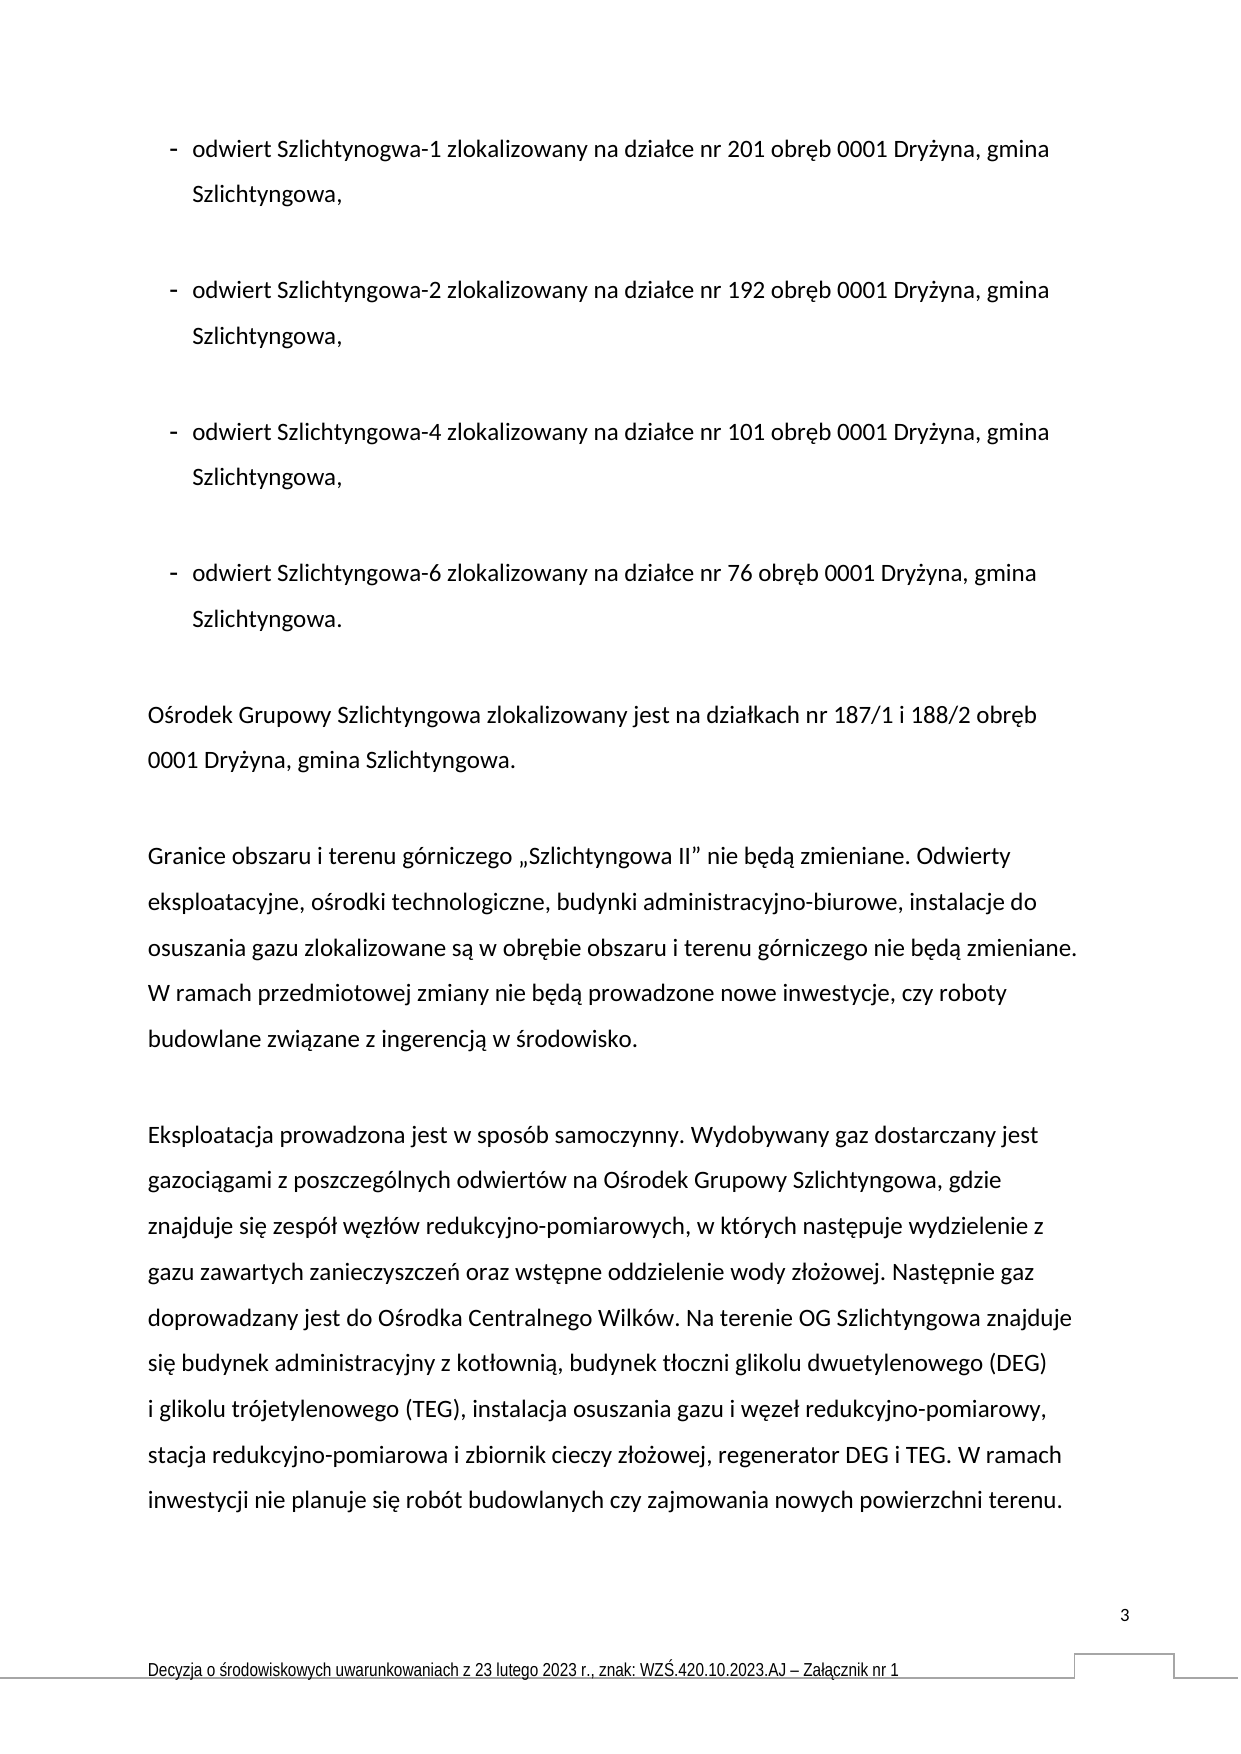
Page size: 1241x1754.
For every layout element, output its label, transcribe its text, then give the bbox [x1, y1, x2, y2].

text Eksploatacja prowadzona jest w sposób samoczynny. Wydobywany gaz dostarczany jest gazociągami z poszczególnych odwiertów na Ośrodek Grupowy Szlichtyngowa, gdzie znajduje się zespół węzłów redukcyjno-pomiarowych, w których następuje wydzielenie z gazu zawartych zanieczyszczeń oraz wstępne oddzielenie wody złożowej. Następnie gaz doprowadzany jest do Ośrodka Centralnego Wilków. Na terenie OG Szlichtyngowa znajduje się budynek administracyjny z kotłownią, budynek tłoczni glikolu dwuetylenowego (DEG) i glikolu trójetylenowego (TEG), instalacja osuszania gazu i węzeł redukcyjno-pomiarowy, stacja redukcyjno-pomiarowa i zbiornik cieczy złożowej, regenerator DEG i TEG. W ramach inwestycji nie planuje się robót budowlanych czy zajmowania nowych powierzchni terenu. [148, 1119, 1092, 1515]
list odwiert Szlichtyngowa-6 zlokalizowany na działce nr 76 obręb 0001 Dryżyna, gmina Szlichtyngowa. [169, 557, 1092, 633]
list odwiert Szlichtynogwa-1 zlokalizowany na działce nr 201 obręb 0001 Dryżyna, gmina Szlichtyngowa, [169, 133, 1092, 209]
list odwiert Szlichtyngowa-4 zlokalizowany na działce nr 101 obręb 0001 Dryżyna, gmina Szlichtyngowa, [169, 416, 1092, 492]
text Ośrodek Grupowy Szlichtyngowa zlokalizowany jest na działkach nr 187/1 i 188/2 obręb 0001 Dryżyna, gmina Szlichtyngowa. [148, 699, 1092, 775]
text Granice obszaru i terenu górniczego „Szlichtyngowa II” nie będą zmieniane. Odwierty eksploatacyjne, ośrodki technologiczne, budynki administracyjno-biurowe, instalacje do osuszania gazu zlokalizowane są w obrębie obszaru i terenu górniczego nie będą zmieniane. W ramach przedmiotowej zmiany nie będą prowadzone nowe inwestycje, czy roboty budowlane związane z ingerencją w środowisko. [148, 840, 1092, 1054]
list odwiert Szlichtyngowa-2 zlokalizowany na działce nr 192 obręb 0001 Dryżyna, gmina Szlichtyngowa, [169, 274, 1092, 351]
